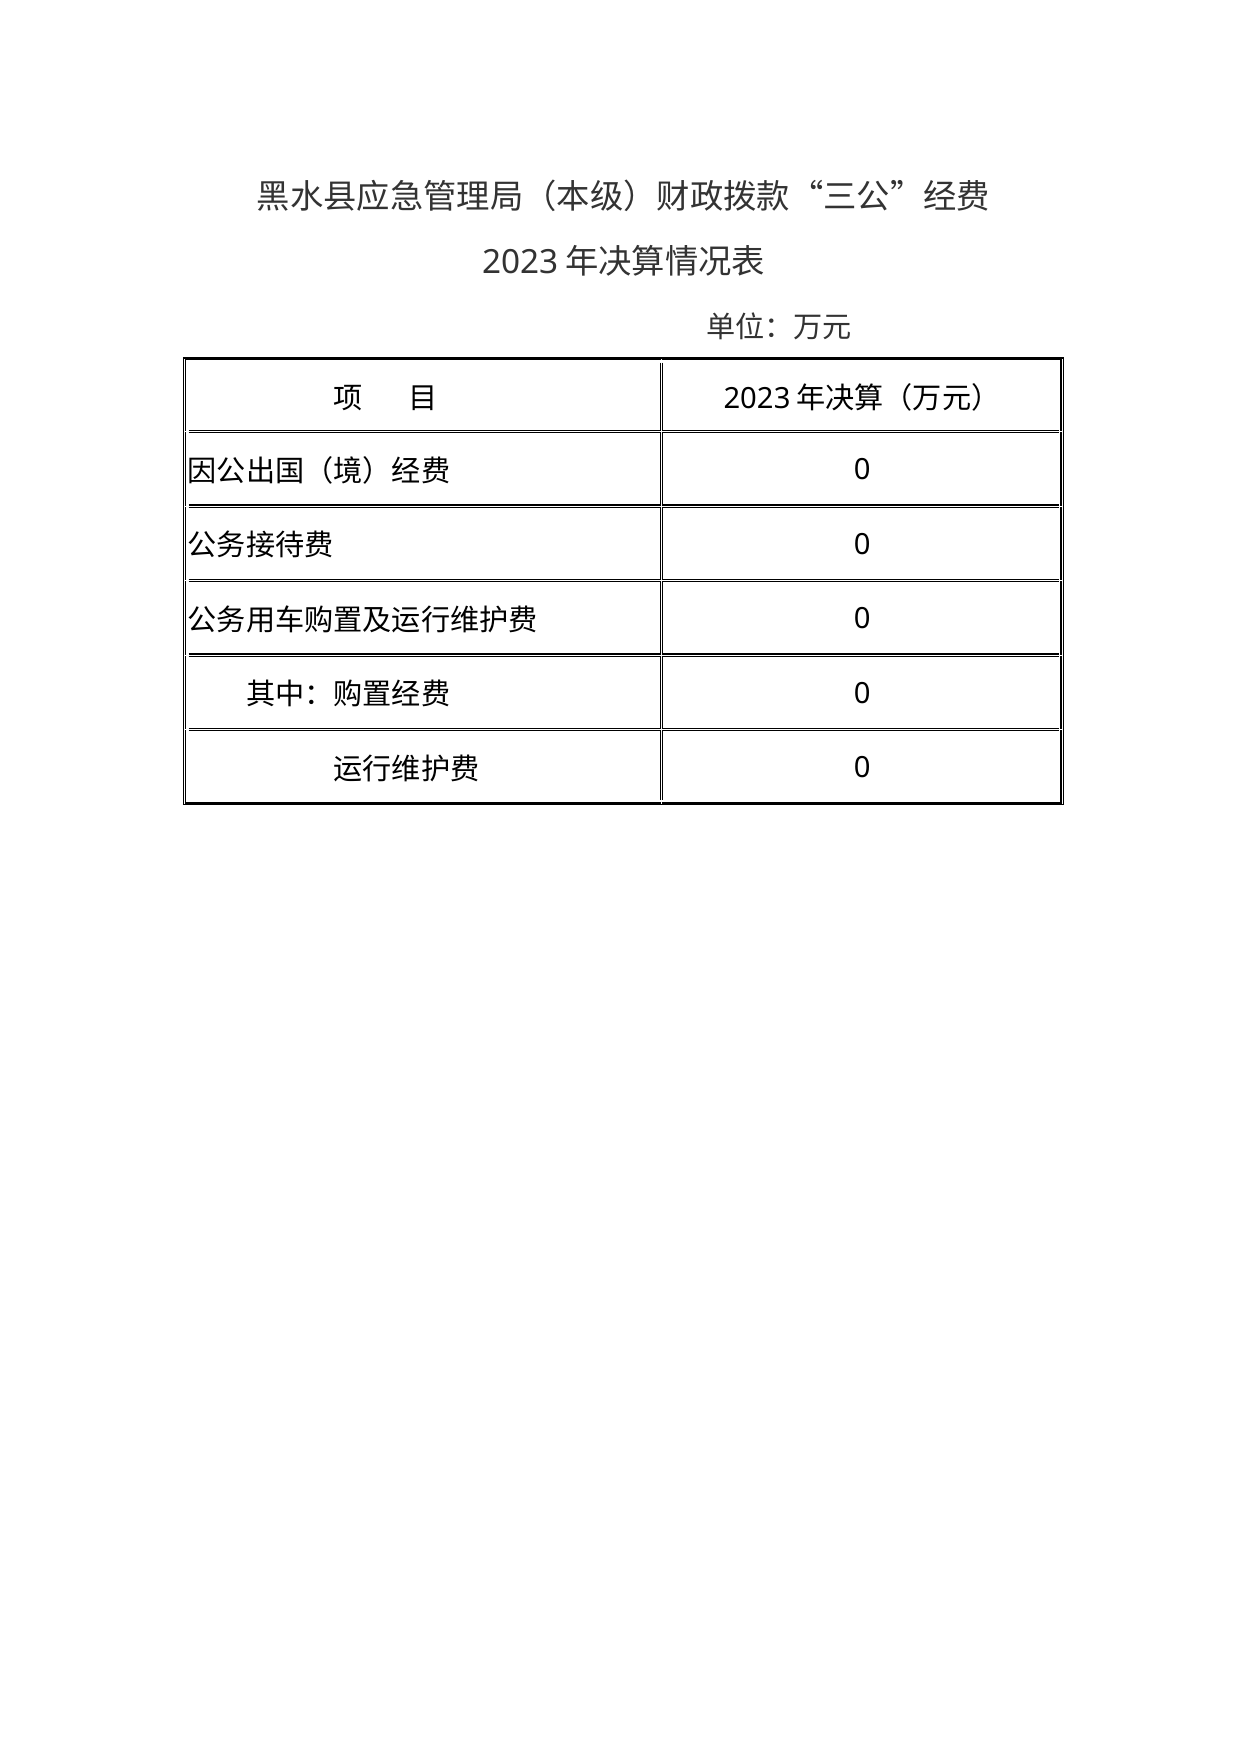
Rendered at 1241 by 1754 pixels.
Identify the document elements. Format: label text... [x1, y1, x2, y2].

text 黑水县应急管理局（本级）财政拨款“三公”经费 [187, 162, 1053, 227]
table_cell 因公出国（境）经费 [186, 430, 660, 504]
table_cell 公务接待费 [186, 504, 660, 578]
table_cell 0 [662, 728, 1061, 802]
table_cell 0 [663, 504, 1061, 578]
text 2023年决算情况表 [187, 227, 1053, 292]
table_header 2023年决算（万元） [662, 360, 1060, 429]
table_cell 0 [663, 653, 1061, 727]
text 单位：万元 [187, 292, 1053, 357]
table_cell 运行维护费 [186, 728, 662, 802]
table_cell 0 [663, 430, 1061, 504]
table_cell 0 [663, 579, 1061, 653]
table_header 项 目 [186, 360, 662, 429]
table_cell 其中：购置经费 [186, 653, 660, 727]
table_cell 公务用车购置及运行维护费 [186, 579, 660, 653]
